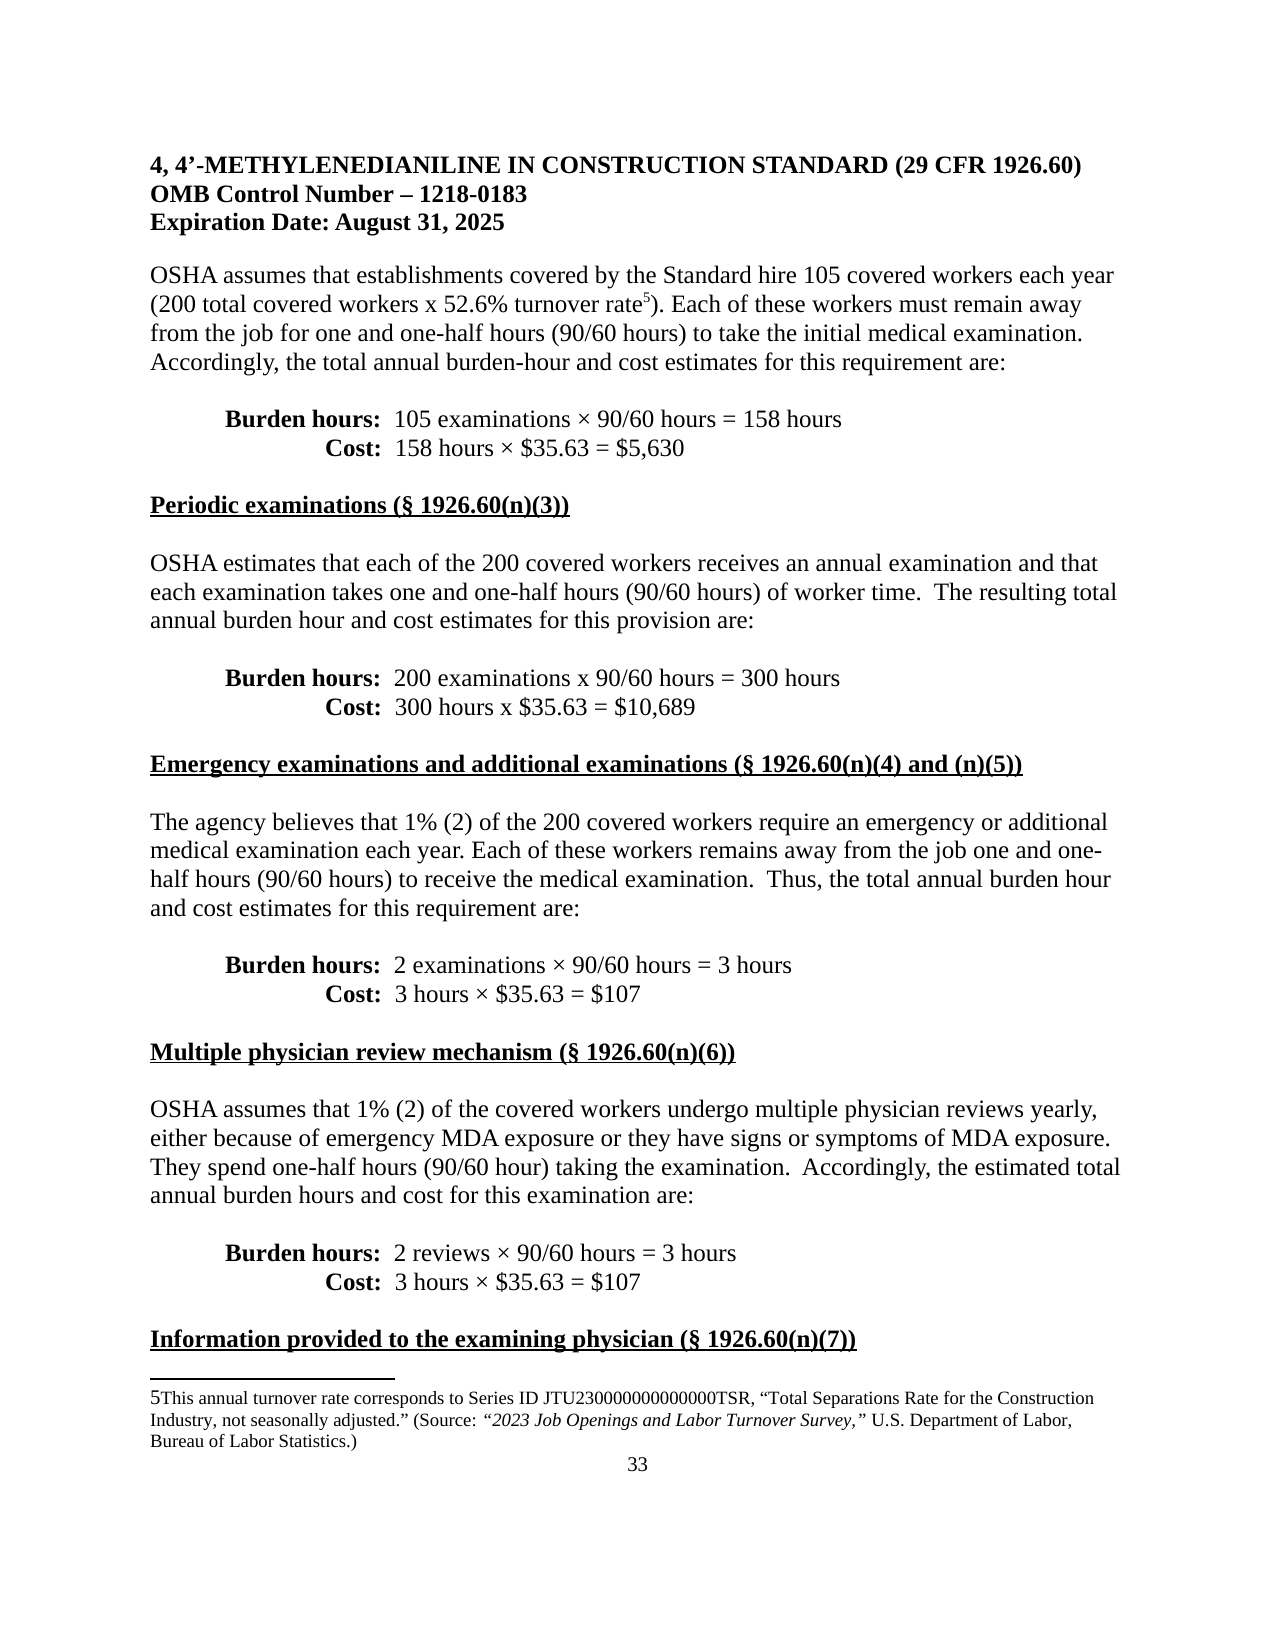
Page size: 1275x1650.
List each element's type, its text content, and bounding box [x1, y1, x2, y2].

text Periodic examinations (§ 1926.60(n)(3)) [150, 490, 1125, 519]
text OSHA assumes that 1% (2) of the covered workers undergo multiple physician reviews yearly, either because of emergency MDA exposure or they have signs or symptoms of MDA exposure. They spend one-half hours (90/60 hour) taking the examination. Accordingly, the estimated total annual burden hours and cost for this examination are: [150, 1094, 1125, 1209]
text Information provided to the examining physician (§ 1926.60(n)(7)) [150, 1324, 1125, 1353]
text OSHA estimates that each of the 200 covered workers receives an annual examination and that each examination takes one and one-half hours (90/60 hours) of worker time. The resulting total annual burden hour and cost estimates for this provision are: [150, 548, 1125, 634]
text Cost: 300 hours x $35.63 = $10,689 [150, 692, 1125, 720]
text Burden hours: 200 examinations x 90/60 hours = 300 hours [150, 663, 1125, 692]
text Cost: 3 hours × $35.63 = $107 [150, 1267, 1125, 1295]
text The agency believes that 1% (2) of the 200 covered workers require an emergency or additional medical examination each year. Each of these workers remains away from the job one and one-half hours (90/60 hours) to receive the medical examination. Thus, the total annual burden hour and cost estimates for this requirement are: [150, 807, 1125, 922]
text Cost: 3 hours × $35.63 = $107 [150, 979, 1125, 1008]
text Burden hours: 2 examinations × 90/60 hours = 3 hours [150, 950, 1125, 979]
text Burden hours: 105 examinations × 90/60 hours = 158 hours [150, 404, 1125, 433]
text Multiple physician review mechanism (§ 1926.60(n)(6)) [150, 1037, 1125, 1065]
text OSHA assumes that establishments covered by the Standard hire 105 covered workers each year (200 total covered workers x 52.6% turnover rate). Each of these workers must remain away from the job for one and one-half hours (90/60 hours) to take the initial medical examination. Accordingly, the total annual burden-hour and cost estimates for this requirement are: [150, 260, 1125, 375]
text Emergency examinations and additional examinations (§ 1926.60(n)(4) and (n)(5)) [150, 749, 1125, 778]
text Burden hours: 2 reviews × 90/60 hours = 3 hours [150, 1238, 1125, 1267]
text Cost: 158 hours × $35.63 = $5,630 [150, 433, 1125, 462]
